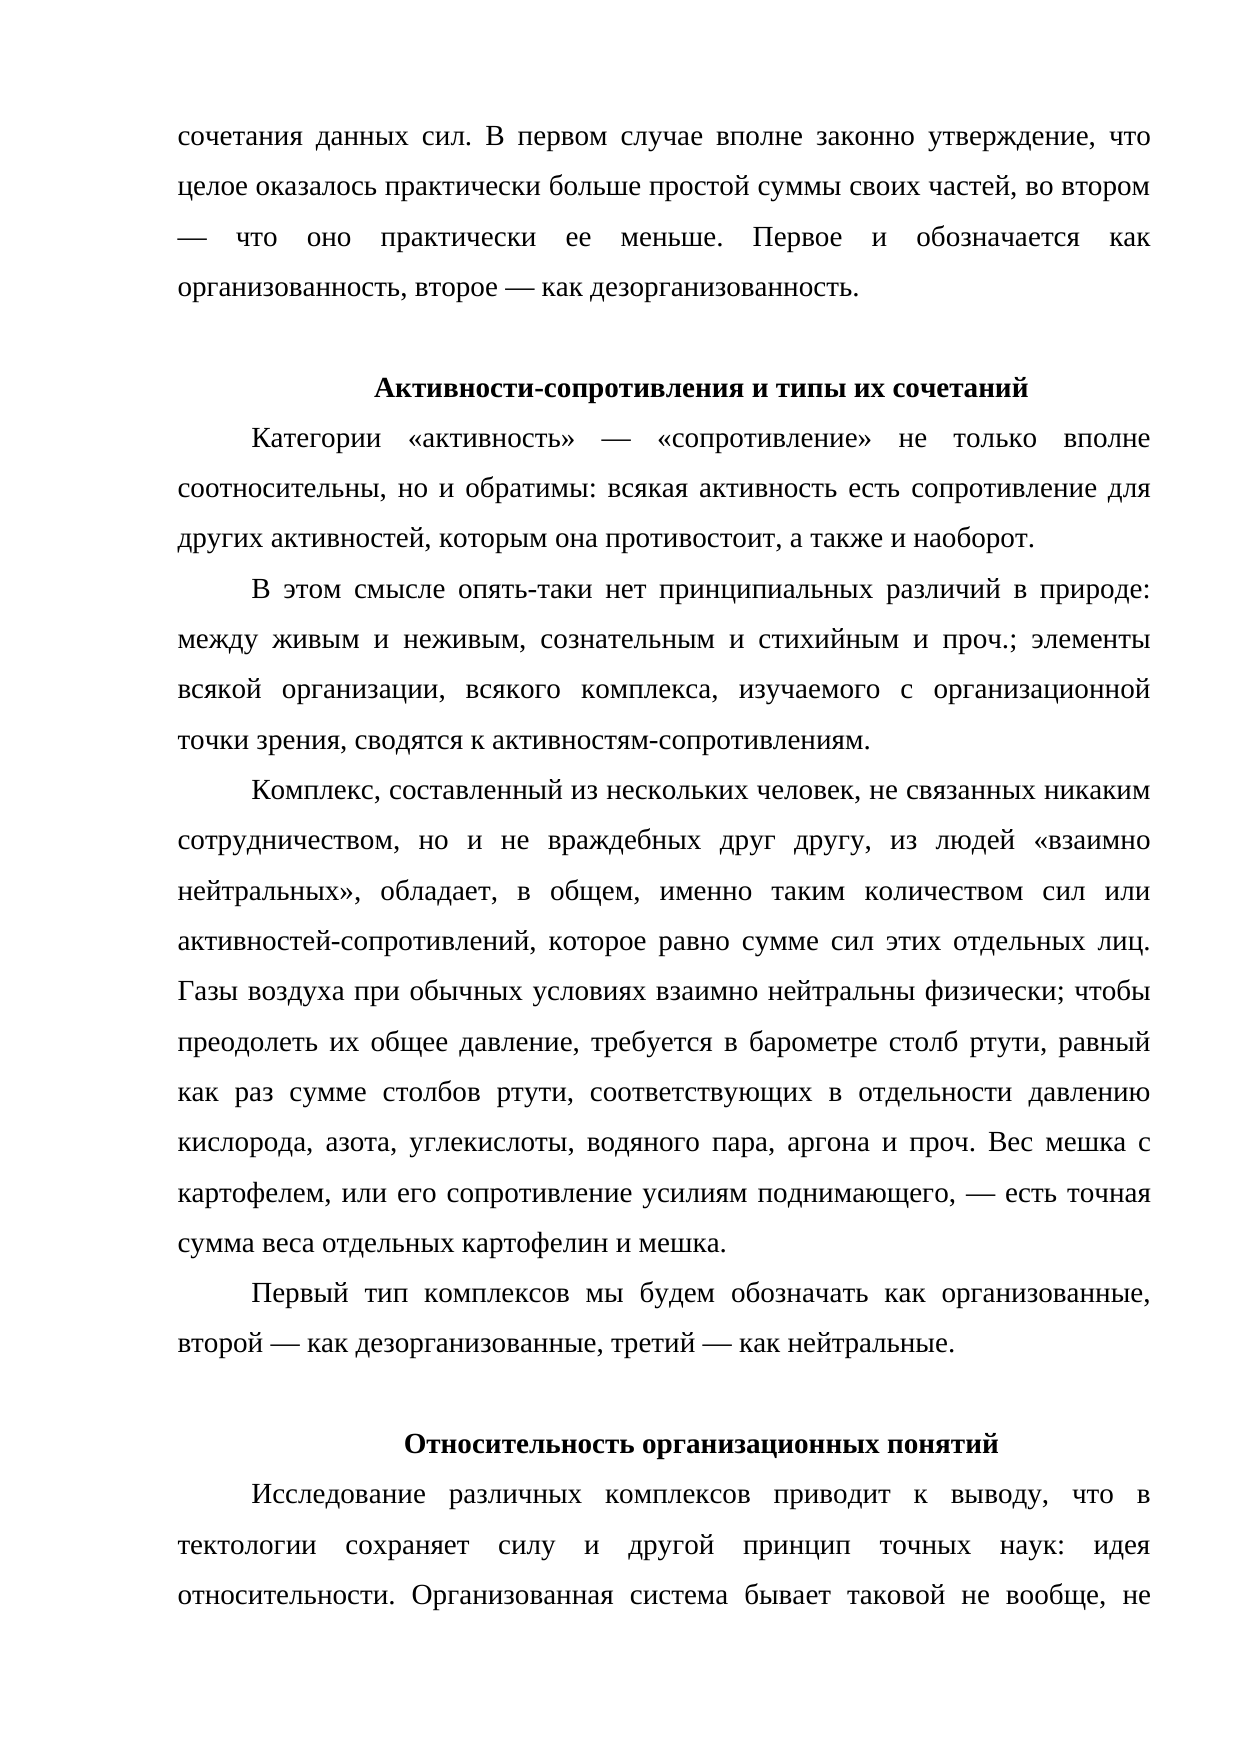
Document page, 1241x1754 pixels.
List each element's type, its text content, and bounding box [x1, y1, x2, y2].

text В этом смысле опять-таки нет принципиальных различий в природе: между живым и неживым, сознательным и стихийным и проч.; элементы всякой организации, всякого комплекса, изучаемого с организационной точки зрения, сводятся к активностям-сопротивлениям. [177, 571, 1152, 755]
text Относительность организационных понятий [177, 1426, 1152, 1460]
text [177, 1477, 1152, 1611]
text Активности-сопротивления и типы их сочетаний [177, 370, 1152, 403]
text Категории «активность» — «сопротивление» не только вполне соотносительны, но и обратимы: всякая активность есть сопротивление для других активностей, которым она противостоит, а также и наоборот. [177, 420, 1152, 554]
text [177, 118, 1152, 303]
text Первый тип комплексов мы будем обозначать как организованные, второй — как дезорганизованные, третий — как нейтральные. [177, 1275, 1152, 1359]
text Комплекс, составленный из нескольких человек, не связанных никаким сотрудничеством, но и не враждебных друг другу, из людей «взаимно нейтральных», обладает, в общем, именно таким количеством сил или активностей-сопротивлений, которое равно сумме сил этих отдельных лиц. Газы воздуха при обычных условиях взаимно нейтральны физически; чтобы преодолеть их общее давление, требуется в барометре столб ртути, равный как раз сумме столбов ртути, соответствующих в отдельности давлению кислорода, азота, углекислоты, водяного пара, аргона и проч. Вес мешка с картофелем, или его сопротивление усилиям поднимающего, — есть точная сумма веса отдельных картофелин и мешка. [177, 772, 1152, 1258]
